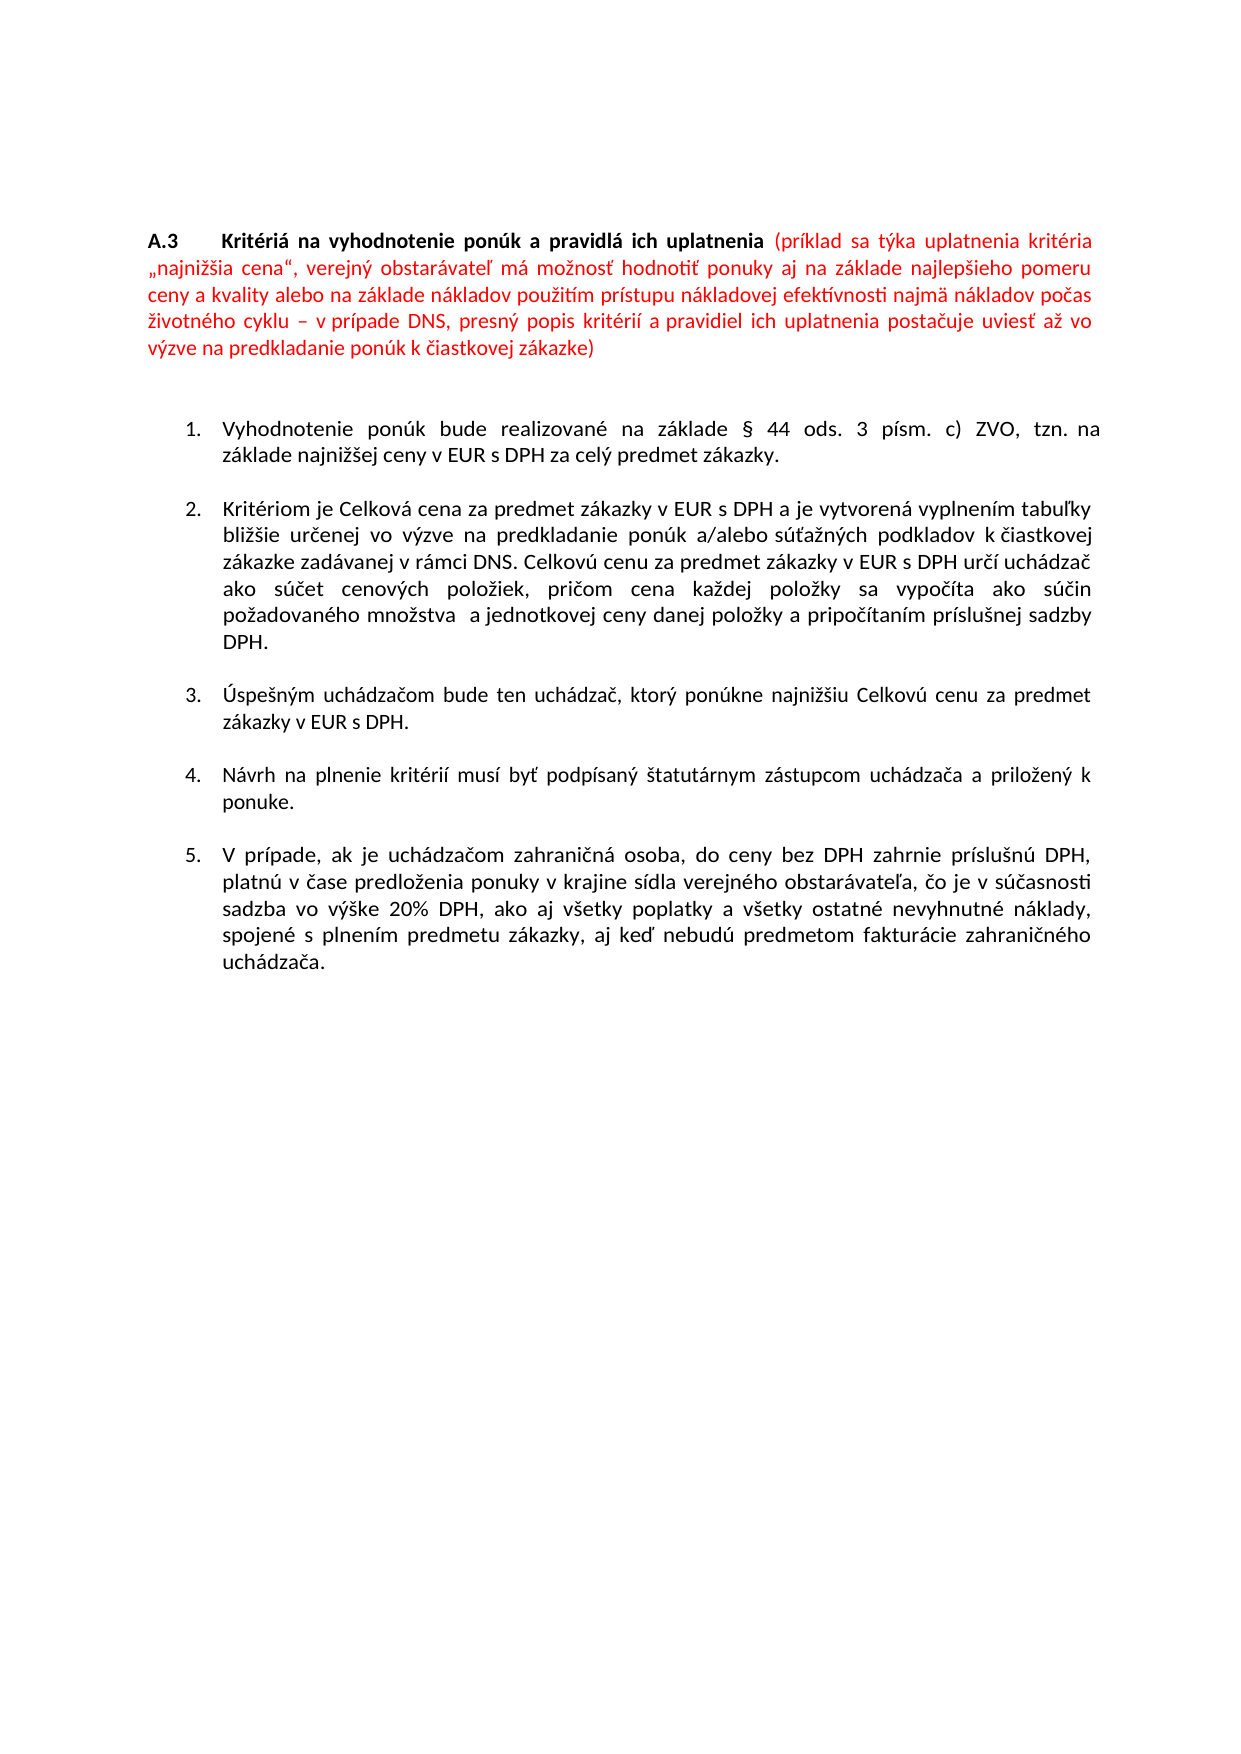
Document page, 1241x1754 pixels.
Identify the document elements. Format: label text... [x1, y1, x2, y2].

list Kritériom je Celková cena za predmet zákazky v EUR s DPH a je vytvorená vyplnením tabuľky bližšie určenej vo výzve na predkladanie ponúk a/alebo súťažných podkladov k čiastkovej zákazke zadávanej v rámci DNS. Celkovú cenu za predmet zákazky v EUR s DPH určí uchádzač ako súčet cenových položiek, pričom cena každej položky sa vypočíta ako súčin požadovaného množstva a jednotkovej ceny danej položky a pripočítaním príslušnej sadzby DPH. [185, 495, 1093, 655]
list V prípade, ak je uchádzačom zahraničná osoba, do ceny bez DPH zahrnie príslušnú DPH, platnú v čase predloženia ponuky v krajine sídla verejného obstarávateľa, čo je v súčasnosti sadzba vo výške 20% DPH, ako aj všetky poplatky a všetky ostatné nevyhnutné náklady, spojené s plnením predmetu zákazky, aj keď nebudú predmetom fakturácie zahraničného uchádzača. [185, 842, 1093, 975]
list Úspešným uchádzačom bude ten uchádzač, ktorý ponúkne najnižšiu Celkovú cenu za predmet zákazky v EUR s DPH. [185, 682, 1093, 735]
text A.3 Kritériá na vyhodnotenie ponúk a pravidlá ich uplatnenia (príklad sa týka uplatnenia kritéria „najnižšia cena“, verejný obstarávateľ má možnosť hodnotiť ponuky aj na základe najlepšieho pomeru ceny a kvality alebo na základe nákladov použitím prístupu nákladovej efektívnosti najmä nákladov počas životného cyklu – v prípade DNS, presný popis kritérií a pravidiel ich uplatnenia postačuje uviesť až vo výzve na predkladanie ponúk k čiastkovej zákazke) [148, 228, 1093, 361]
list Vyhodnotenie ponúk bude realizované na základe § 44 ods. 3 písm. c) ZVO, tzn. na základe najnižšej ceny v EUR s DPH za celý predmet zákazky. [185, 415, 1101, 468]
list Návrh na plnenie kritérií musí byť podpísaný štatutárnym zástupcom uchádzača a priložený k ponuke. [185, 762, 1093, 815]
